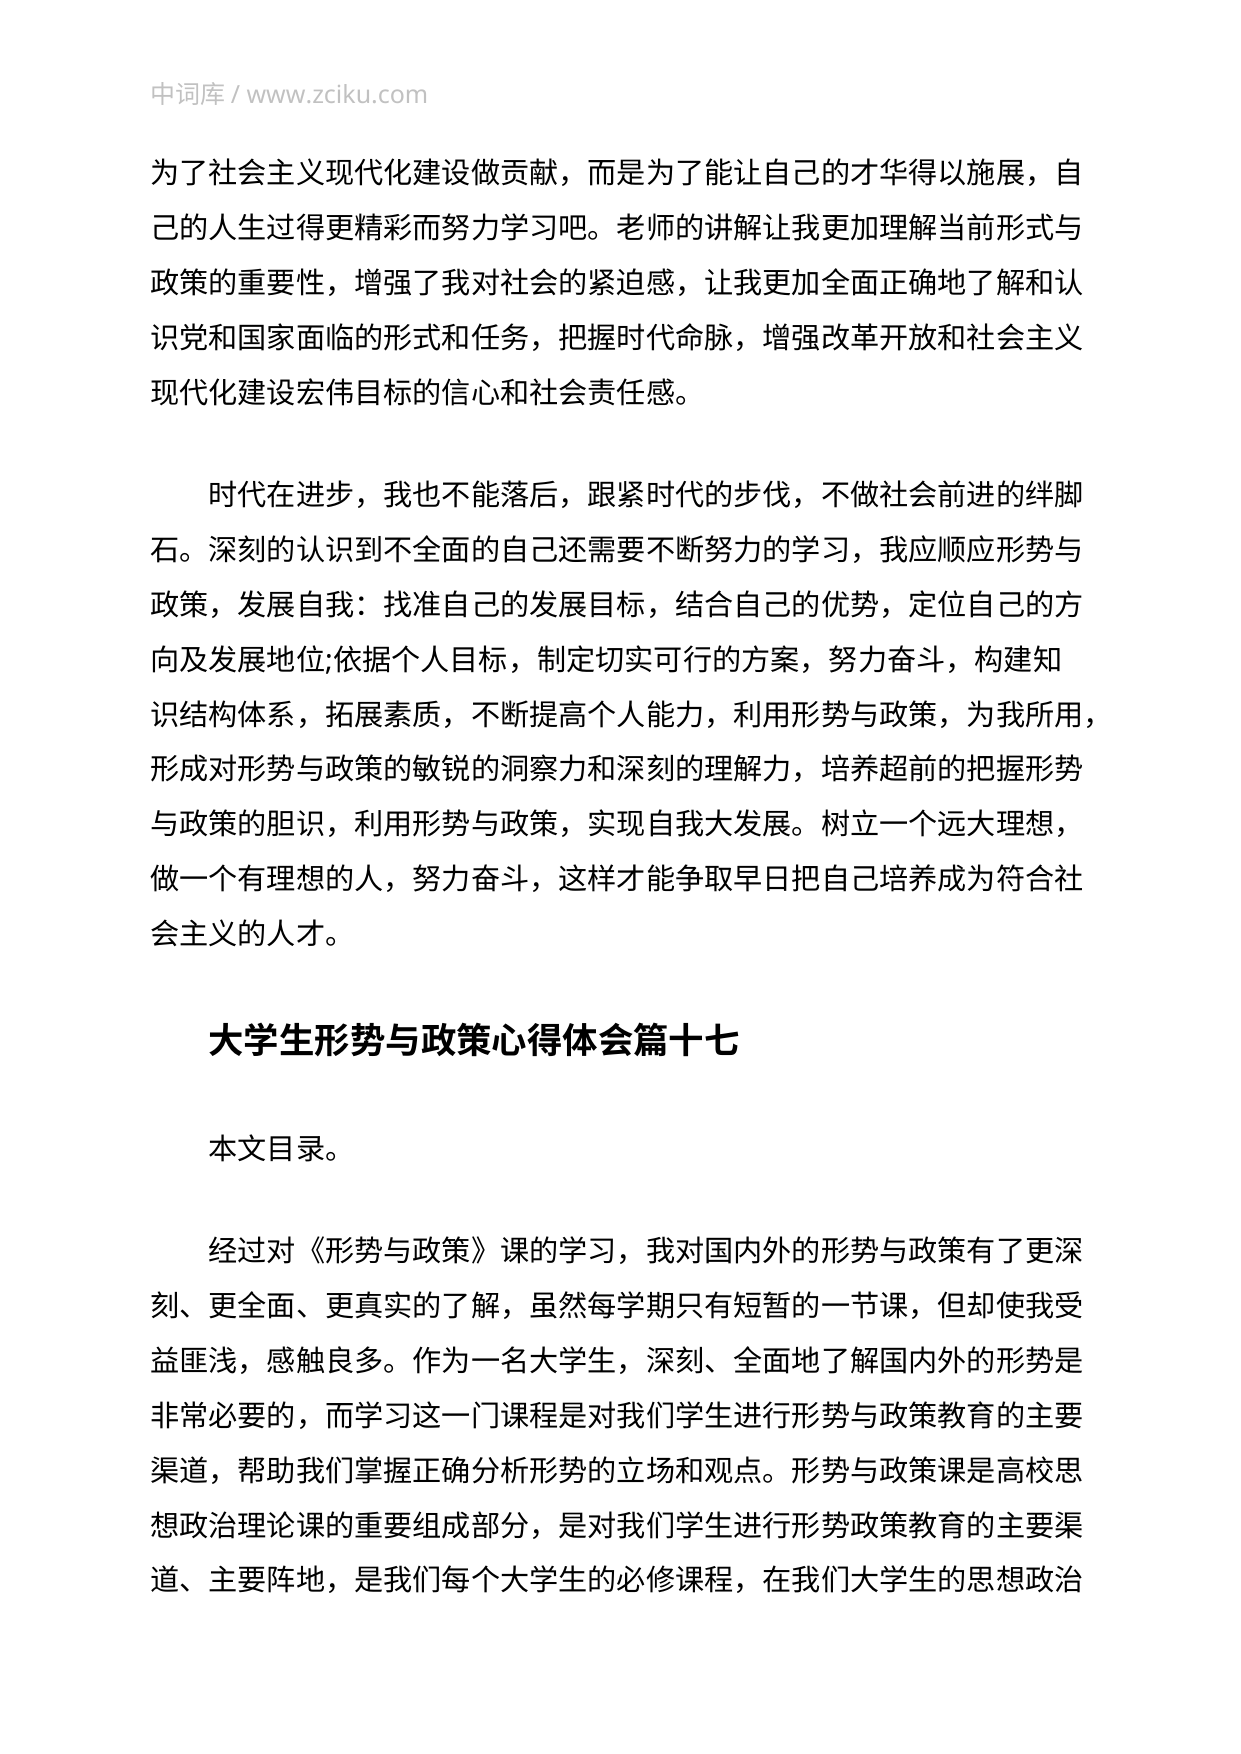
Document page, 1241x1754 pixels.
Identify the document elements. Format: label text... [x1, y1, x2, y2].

text 本文目录。 [150, 1126, 1090, 1168]
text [150, 1228, 1090, 1599]
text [150, 150, 1090, 412]
text 大学生形势与政策心得体会篇十七 [150, 1012, 1090, 1064]
text 时代在进步，我也不能落后，跟紧时代的步伐，不做社会前进的绊脚石。深刻的认识到不全面的自己还需要不断努力的学习，我应顺应形势与政策，发展自我：找准自己的发展目标，结合自己的优势，定位自己的方向及发展地位;依据个人目标，制定切实可行的方案，努力奋斗，构建知识结构体系，拓展素质，不断提高个人能力，利用形势与政策，为我所用，形成对形势与政策的敏锐的洞察力和深刻的理解力，培养超前的把握形势与政策的胆识，利用形势与政策，实现自我大发展。树立一个远大理想，做一个有理想的人，努力奋斗，这样才能争取早日把自己培养成为符合社会主义的人才。 [150, 471, 1090, 953]
